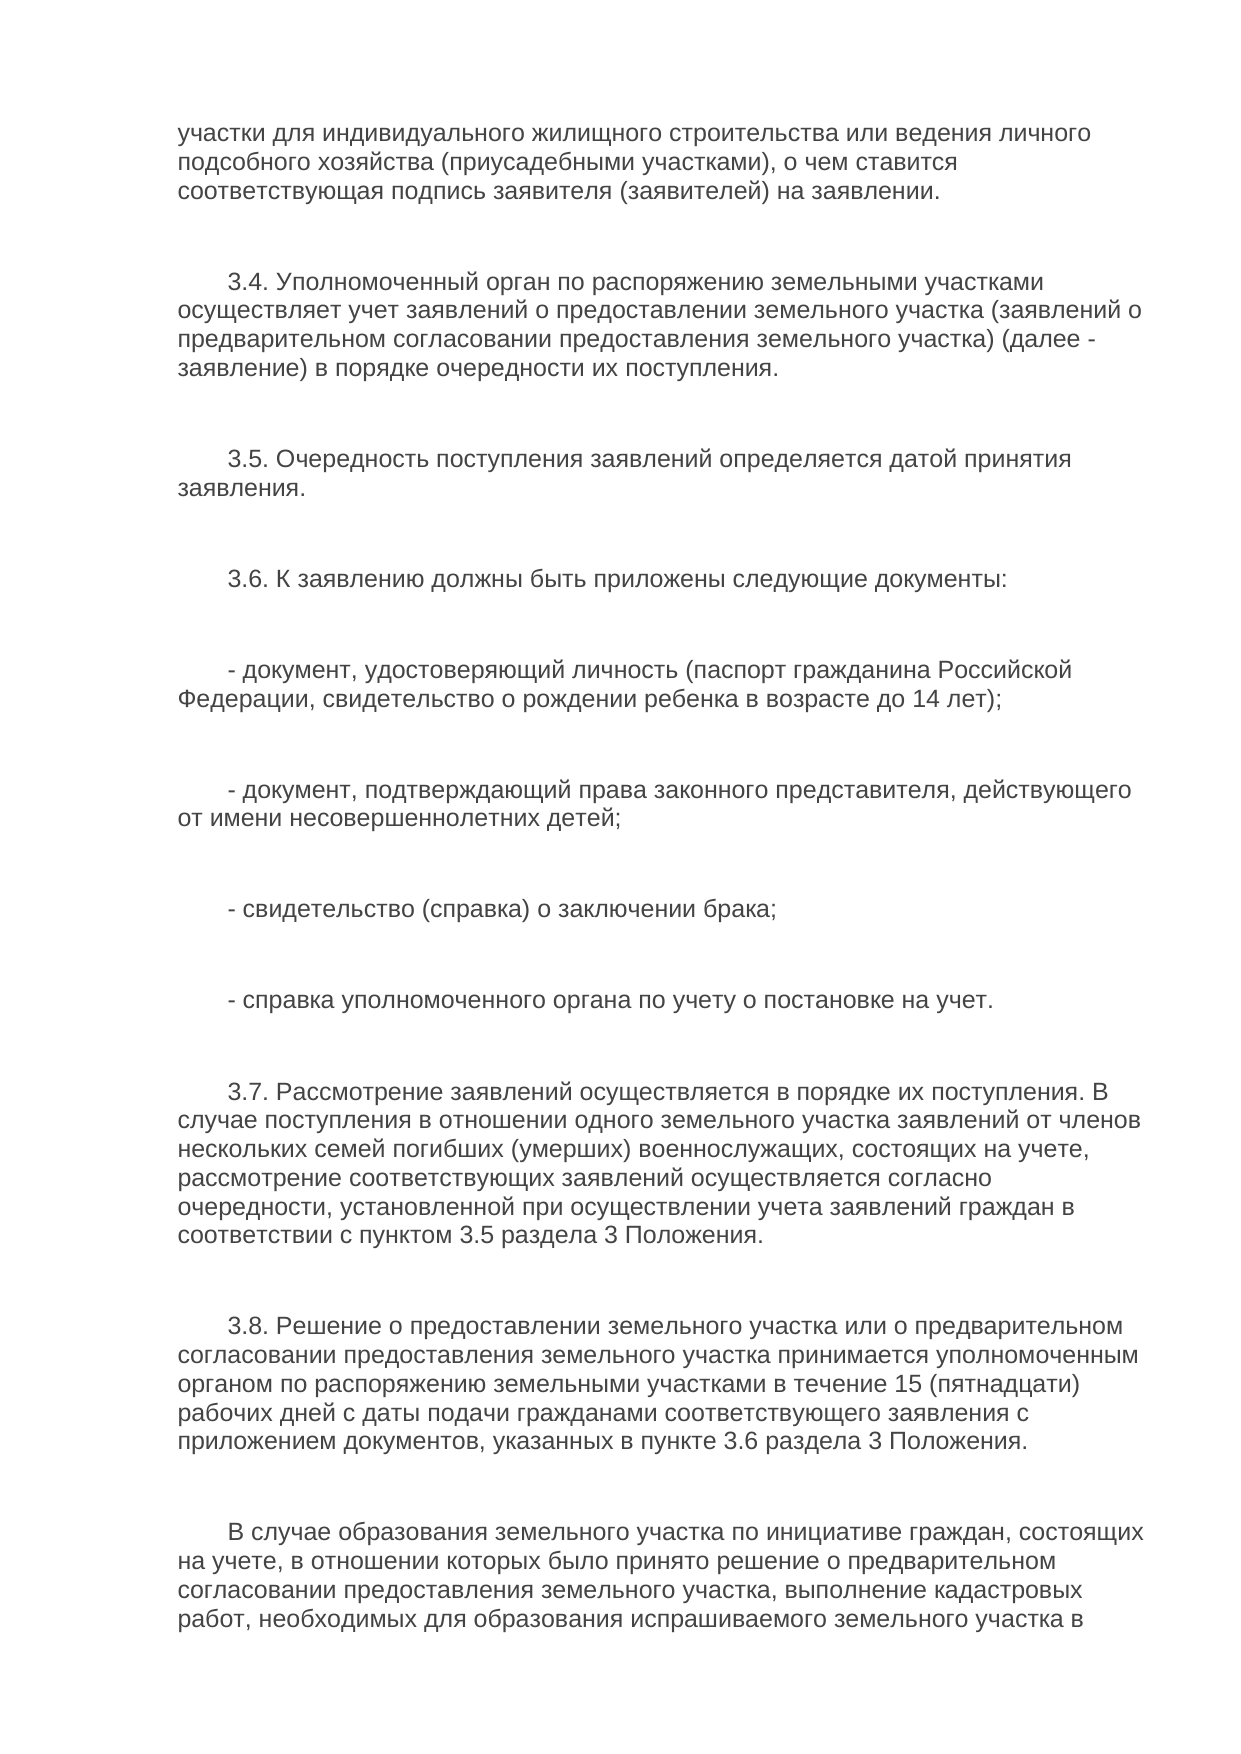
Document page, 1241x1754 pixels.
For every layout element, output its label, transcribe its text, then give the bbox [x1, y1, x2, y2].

text - документ, удостоверяющий личность (паспорт гражданина Российской Федерации, свидетельство о рождении ребенка в возрасте до 14 лет); [177, 655, 1152, 746]
text - справка уполномоченного органа по учету о постановке на учет. [177, 985, 1152, 1048]
text - свидетельство (справка) о заключении брака; [177, 894, 1152, 957]
text 3.8. Решение о предоставлении земельного участка или о предварительном согласовании предоставления земельного участка принимается уполномоченным органом по распоряжению земельными участками в течение 15 (пятнадцати) рабочих дней с даты подачи гражданами соответствующего заявления с приложением документов, указанных в пункте 3.6 раздела 3 Положения. [177, 1311, 1152, 1488]
text 3.7. Рассмотрение заявлений осуществляется в порядке их поступления. В случае поступления в отношении одного земельного участка заявлений от членов нескольких семей погибших (умерших) военнослужащих, состоящих на учете, рассмотрение соответствующих заявлений осуществляется согласно очередности, установленной при осуществлении учета заявлений граждан в соответствии с пунктом 3.5 раздела 3 Положения. [177, 1076, 1152, 1282]
text 3.4. Уполномоченный орган по распоряжению земельными участками осуществляет учет заявлений о предоставлении земельного участка (заявлений о предварительном согласовании предоставления земельного участка) (далее - заявление) в порядке очередности их поступления. [177, 267, 1152, 415]
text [177, 1517, 1152, 1632]
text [177, 118, 1152, 238]
text 3.5. Очередность поступления заявлений определяется датой принятия заявления. [177, 444, 1152, 535]
text - документ, подтверждающий права законного представителя, действующего от имени несовершеннолетних детей; [177, 774, 1152, 866]
text 3.6. К заявлению должны быть приложены следующие документы: [177, 564, 1152, 626]
